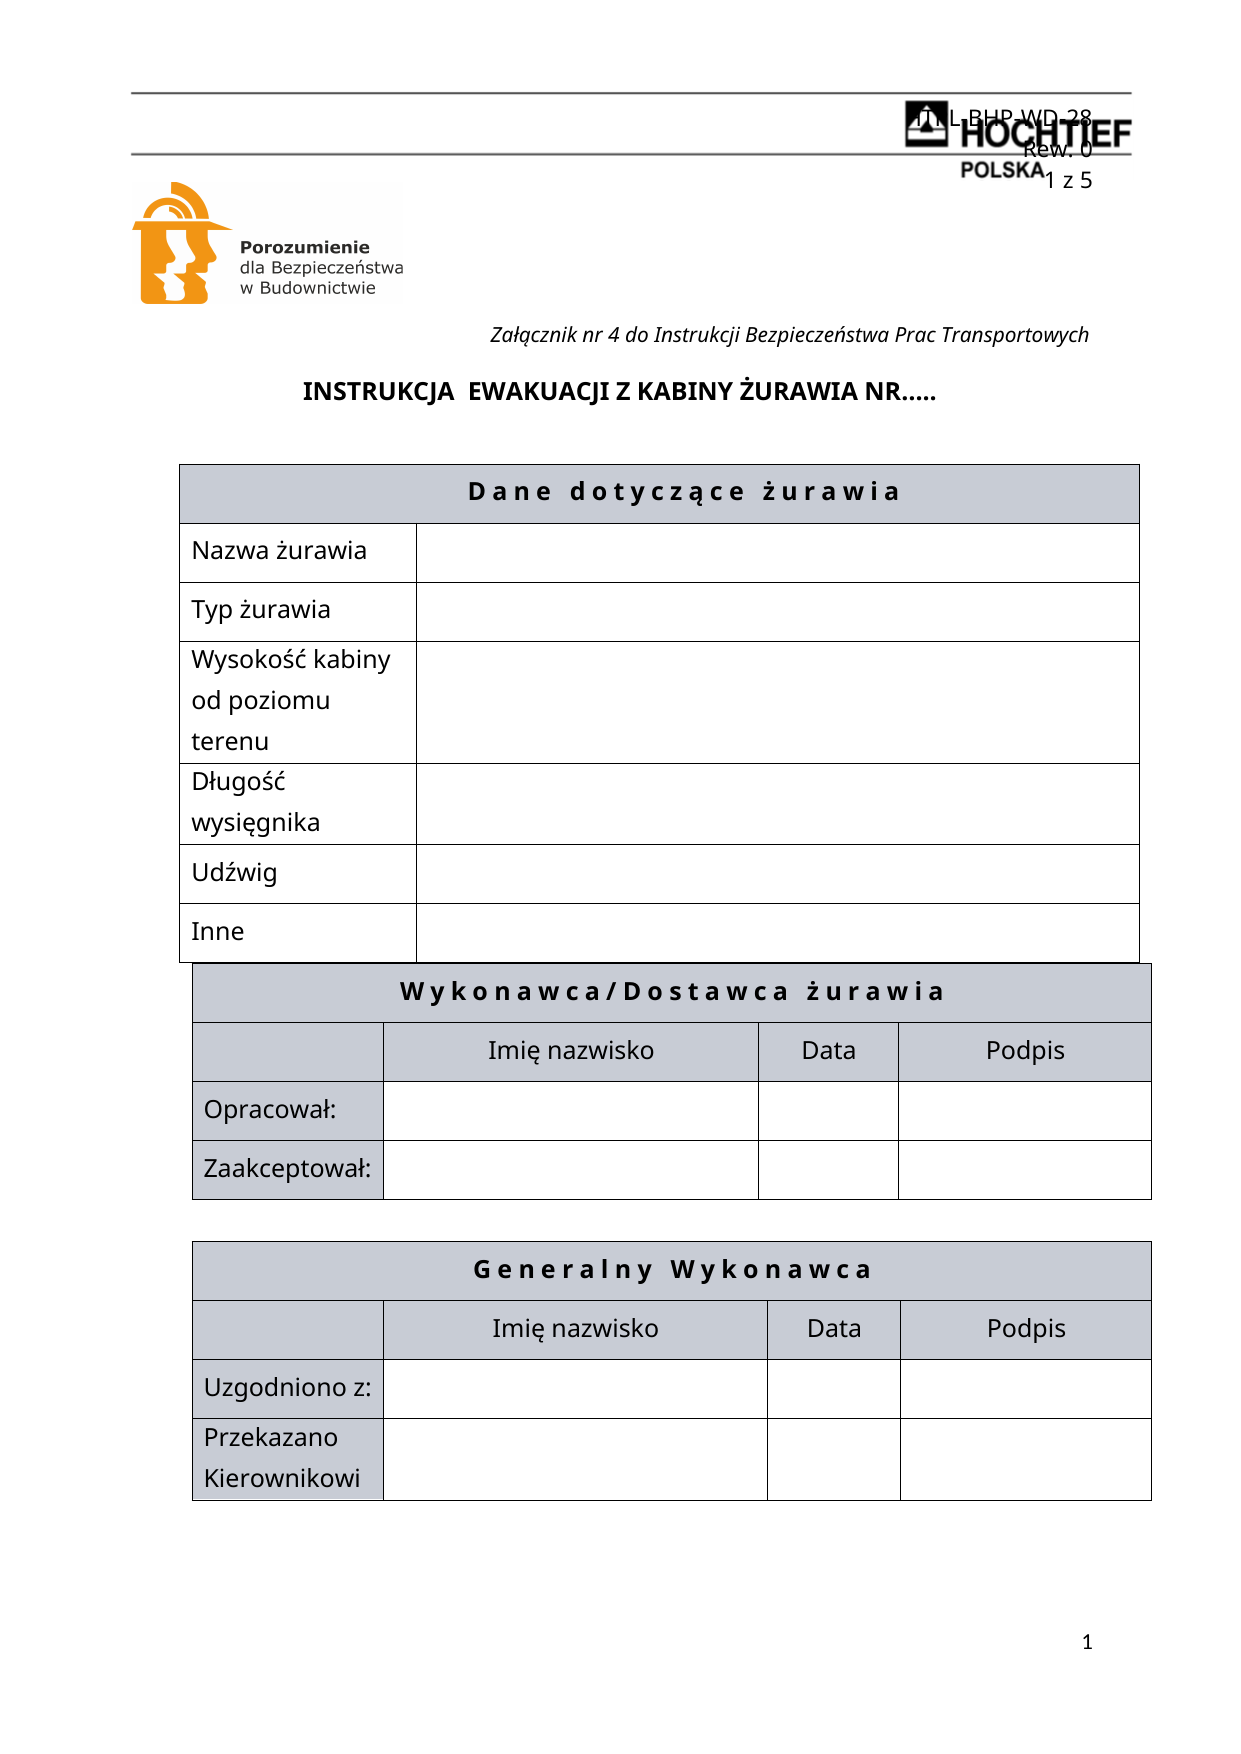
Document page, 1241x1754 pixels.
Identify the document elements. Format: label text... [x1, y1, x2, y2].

table_cell Opracował: [193, 1082, 383, 1140]
table_cell [193, 1023, 383, 1081]
table_cell [193, 1301, 383, 1359]
table_cell [768, 1360, 900, 1418]
table_cell Imię nazwisko [384, 1301, 767, 1359]
picture [130, 91, 1135, 181]
table_header Dane dotyczące żurawia [180, 465, 1139, 523]
table_cell Zaakceptował: [193, 1141, 383, 1199]
text Załącznik nr 4 do Instrukcji Bezpieczeństwa Prac Transportowych [148, 321, 1092, 349]
table_cell [384, 1360, 767, 1418]
table_cell Data [759, 1023, 898, 1081]
table_cell Typ żurawia [180, 583, 416, 641]
table_cell [768, 1419, 900, 1499]
table_cell Data [768, 1301, 900, 1359]
table_cell [417, 524, 1139, 582]
table_cell [759, 1141, 898, 1199]
picture [132, 182, 403, 304]
table_cell Inne [180, 904, 416, 962]
text INSTRUKCJA EWAKUACJI Z KABINY ŻURAWIA NR….. [148, 374, 1092, 408]
table_cell [417, 764, 1139, 844]
table_cell Długość wysięgnika [180, 764, 416, 844]
table_cell [417, 904, 1139, 962]
table_cell [384, 1141, 758, 1199]
table_cell Udźwig [180, 845, 416, 903]
table_cell [417, 845, 1139, 903]
table_cell Wysokość kabiny od poziomu terenu [180, 642, 416, 763]
table_cell Przekazano Kierownikowi Budowy: [193, 1419, 383, 1499]
table_cell Nazwa żurawia [180, 524, 416, 582]
table_cell [417, 583, 1139, 641]
table_cell [899, 1141, 1151, 1199]
table_cell [417, 642, 1139, 763]
table_cell [759, 1082, 898, 1140]
table_cell [384, 1082, 758, 1140]
table_cell [899, 1082, 1151, 1140]
table_cell Podpis [901, 1301, 1151, 1359]
table_cell [901, 1419, 1151, 1499]
table_cell Podpis [899, 1023, 1151, 1081]
table_cell Uzgodniono z: [193, 1360, 383, 1418]
table_header Wykonawca/Dostawca żurawia [193, 964, 1151, 1022]
table_cell Imię nazwisko [384, 1023, 758, 1081]
table_header Generalny Wykonawca [193, 1242, 1151, 1300]
table_cell [901, 1360, 1151, 1418]
table_cell [384, 1419, 767, 1499]
